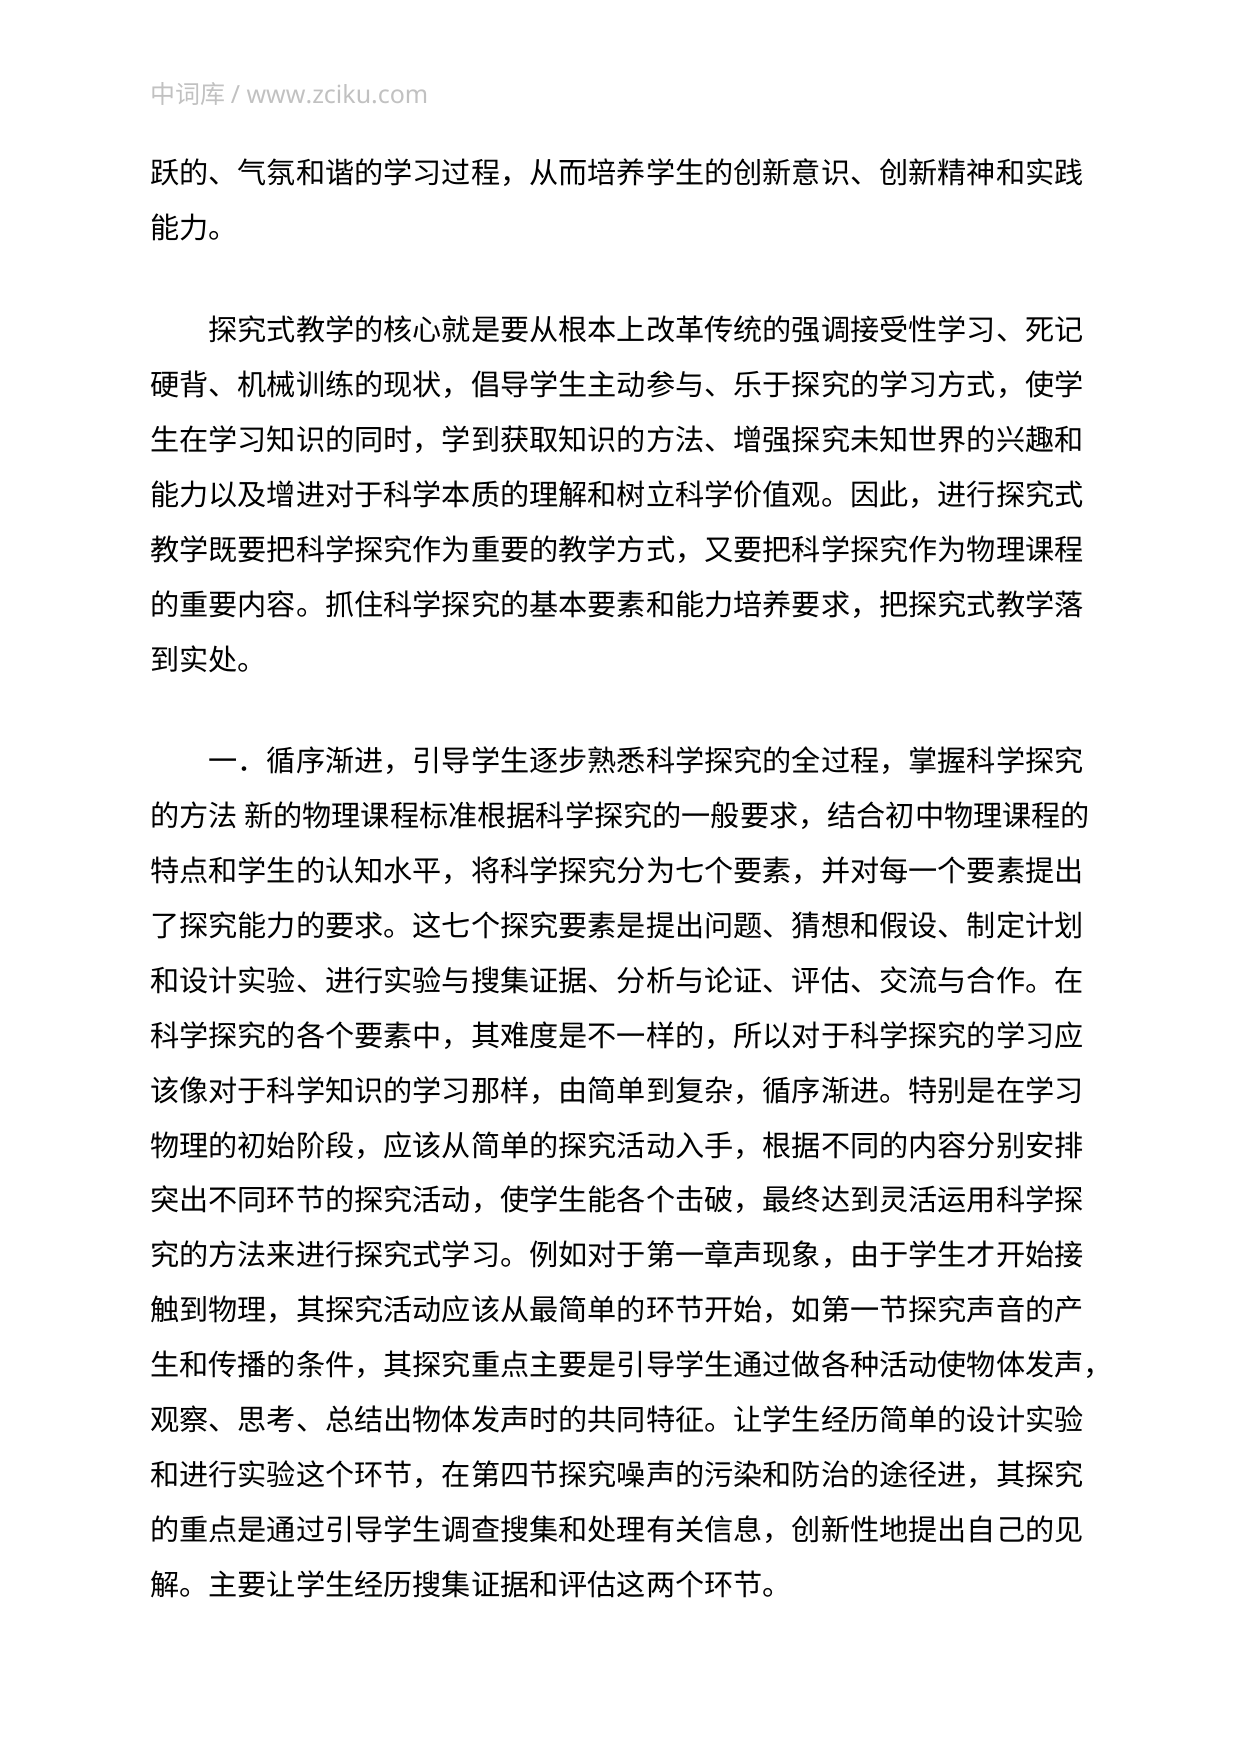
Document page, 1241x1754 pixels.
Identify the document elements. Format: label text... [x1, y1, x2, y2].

text 一．循序渐进，引导学生逐步熟悉科学探究的全过程，掌握科学探究的方法 新的物理课程标准根据科学探究的一般要求，结合初中物理课程的特点和学生的认知水平，将科学探究分为七个要素，并对每一个要素提出了探究能力的要求。这七个探究要素是提出问题、猜想和假设、制定计划和设计实验、进行实验与搜集证据、分析与论证、评估、交流与合作。在科学探究的各个要素中，其难度是不一样的，所以对于科学探究的学习应该像对于科学知识的学习那样，由简单到复杂，循序渐进。特别是在学习物理的初始阶段，应该从简单的探究活动入手，根据不同的内容分别安排突出不同环节的探究活动，使学生能各个击破，最终达到灵活运用科学探究的方法来进行探究式学习。例如对于第一章声现象，由于学生才开始接触到物理，其探究活动应该从最简单的环节开始，如第一节探究声音的产生和传播的条件，其探究重点主要是引导学生通过做各种活动使物体发声，观察、思考、总结出物体发声时的共同特征。让学生经历简单的设计实验和进行实验这个环节，在第四节探究噪声的污染和防治的途径进，其探究的重点是通过引导学生调查搜集和处理有关信息，创新性地提出自己的见解。主要让学生经历搜集证据和评估这两个环节。 [150, 738, 1090, 1603]
text 探究式教学的核心就是要从根本上改革传统的强调接受性学习、死记硬背、机械训练的现状，倡导学生主动参与、乐于探究的学习方式，使学生在学习知识的同时，学到获取知识的方法、增强探究未知世界的兴趣和能力以及增进对于科学本质的理解和树立科学价值观。因此，进行探究式教学既要把科学探究作为重要的教学方式，又要把科学探究作为物理课程的重要内容。抓住科学探究的基本要素和能力培养要求，把探究式教学落到实处。 [150, 307, 1090, 678]
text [150, 150, 1090, 247]
